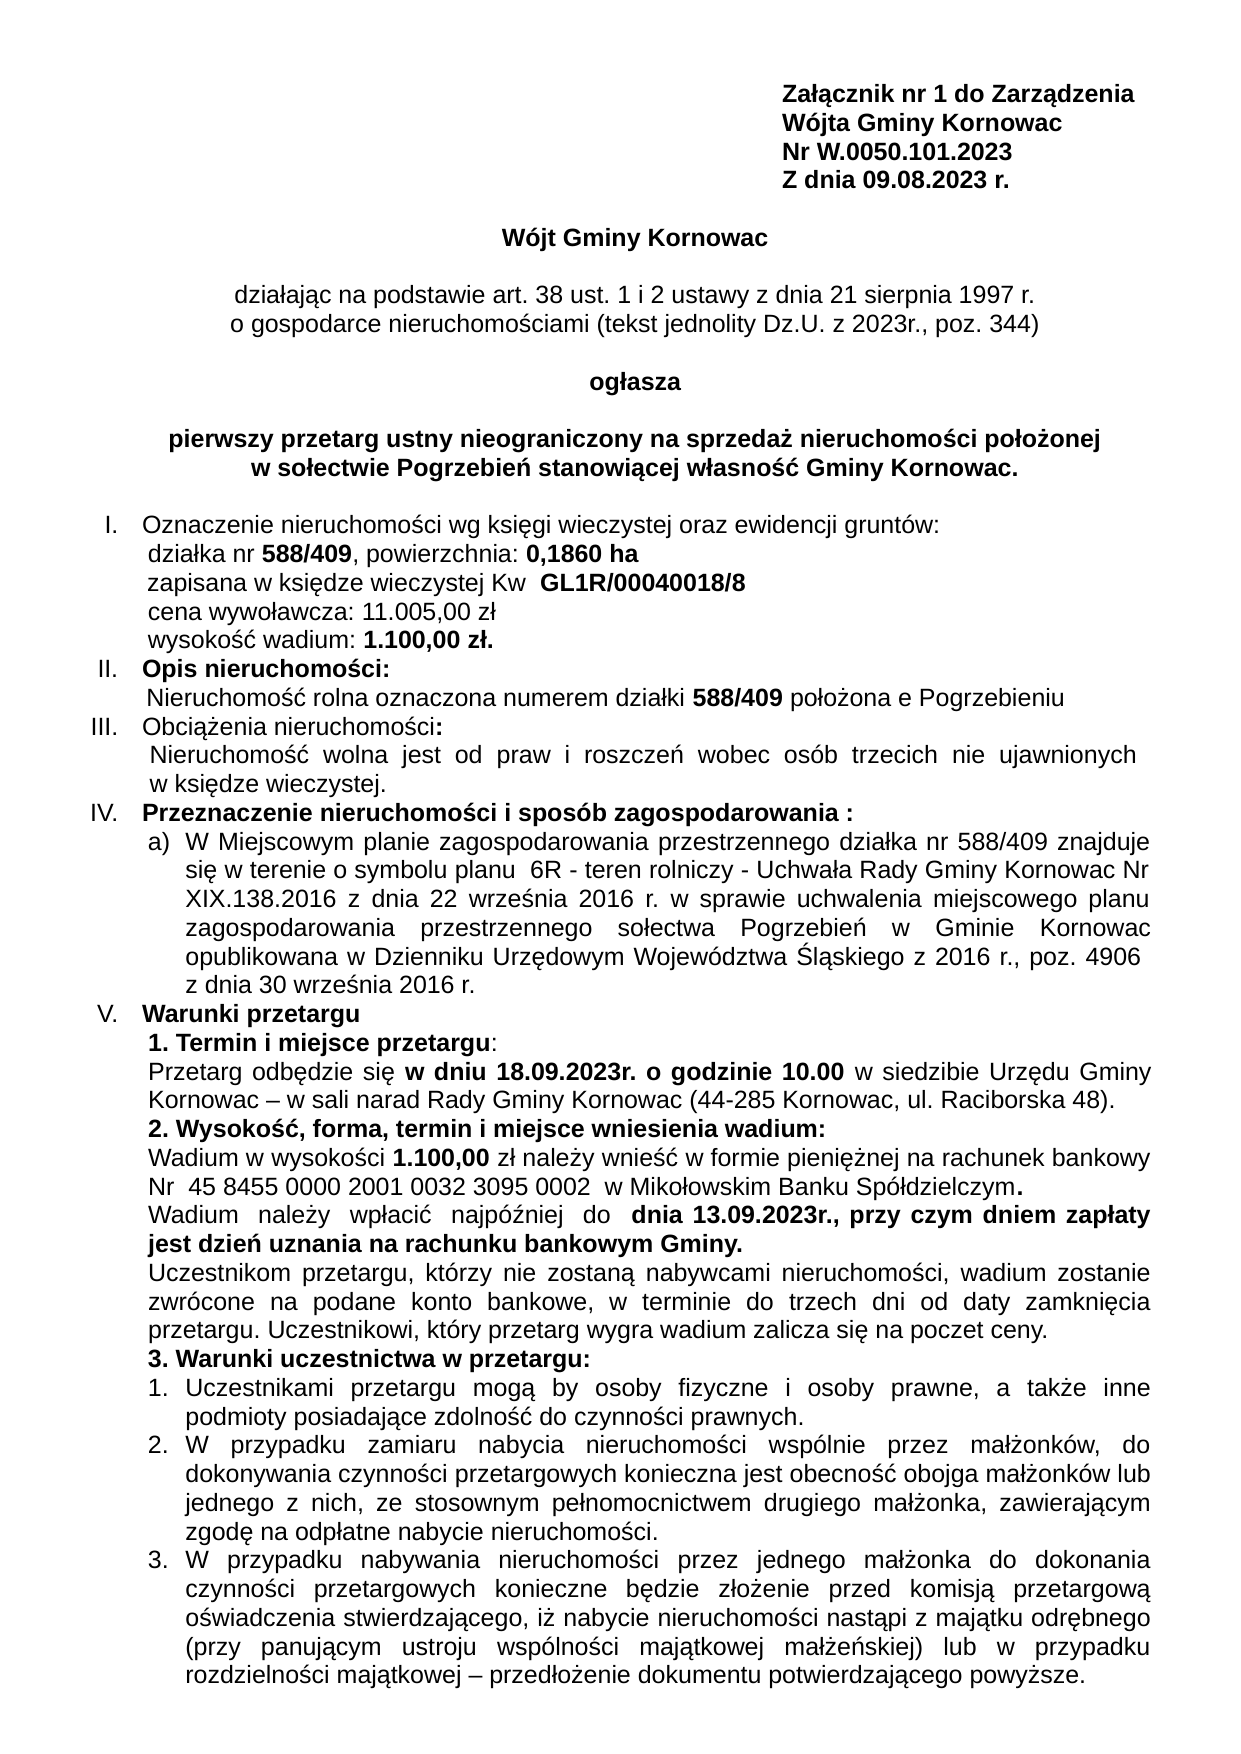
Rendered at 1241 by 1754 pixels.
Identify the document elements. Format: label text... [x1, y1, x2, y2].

list Obciążenia nieruchomości: [118, 712, 1152, 740]
text Uczestnikom przetargu, którzy nie zostaną nabywcami nieruchomości, wadium zostanie zwrócone na podane konto bankowe, w terminie do trzech dni od daty zamknięcia przetargu. Uczestnikowi, który przetarg wygra wadium zalicza się na poczet ceny. [148, 1258, 1152, 1344]
text zapisana w księdze wieczystej Kw GL1R/00040018/8 [133, 568, 1152, 597]
list Uczestnikami przetargu mogą by osoby fizyczne i osoby prawne, a także inne podmioty posiadające zdolność do czynności prawnych. [148, 1373, 1152, 1430]
text Wadium należy wpłacić najpóźniej do dnia 13.09.2023r., przy czym dniem zapłaty jest dzień uznania na rachunku bankowym Gminy. [148, 1200, 1152, 1258]
list W przypadku nabywania nieruchomości przez jednego małżonka do dokonania czynności przetargowych konieczne będzie złożenie przed komisją przetargową oświadczenia stwierdzającego, iż nabycie nieruchomości nastąpi z majątku odrębnego (przy panującym ustroju wspólności majątkowej małżeńskiej) lub w przypadku rozdzielności majątkowej – przedłożenie dokumentu potwierdzającego powyższe. [148, 1545, 1152, 1689]
list W przypadku zamiaru nabycia nieruchomości wspólnie przez małżonków, do dokonywania czynności przetargowych konieczna jest obecność obojga małżonków lub jednego z nich, ze stosownym pełnomocnictwem drugiego małżonka, zawierającym zgodę na odpłatne nabycie nieruchomości. [148, 1430, 1152, 1545]
text Przetarg odbędzie się w dniu 18.09.2023r. o godzinie 10.00 w siedzibie Urzędu Gminy Kornowac – w sali narad Rady Gminy Kornowac (44-285 Kornowac, ul. Raciborska 48). [148, 1057, 1152, 1114]
text Nieruchomość rolna oznaczona numerem działki 588/409 położona e Pogrzebieniu [146, 683, 1152, 712]
text Wójta Gminy Kornowac [782, 108, 1152, 137]
text Nieruchomość wolna jest od praw i roszczeń wobec osób trzecich nie ujawnionych w księdze wieczystej. [149, 740, 1152, 798]
text Wadium w wysokości 1.100,00 zł należy wnieść w formie pieniężnej na rachunek bankowy Nr 45 8455 0000 2001 0032 3095 0002 w Mikołowskim Banku Spółdzielczym. [148, 1143, 1152, 1200]
list W Miejscowym planie zagospodarowania przestrzennego działka nr 588/409 znajduje się w terenie o symbolu planu 6R - teren rolniczy - Uchwała Rady Gminy Kornowac Nr XIX.138.2016 z dnia 22 września 2016 r. w sprawie uchwalenia miejscowego planu zagospodarowania przestrzennego sołectwa Pogrzebień w Gminie Kornowac opublikowana w Dzienniku Urzędowym Województwa Śląskiego z 2016 r., poz. 4906 z dnia 30 września 2016 r. [148, 827, 1152, 999]
text działając na podstawie art. 38 ust. 1 i 2 ustawy z dnia 21 sierpnia 1997 r. [118, 280, 1152, 309]
text wysokość wadium: 1.100,00 zł. [148, 625, 1152, 654]
text 2. Wysokość, forma, termin i miejsce wniesienia wadium: [148, 1114, 1152, 1143]
text cena wywoławcza: 11.005,00 zł [148, 597, 1152, 625]
list Opis nieruchomości: [118, 654, 1152, 683]
list Oznaczenie nieruchomości wg księgi wieczystej oraz ewidencji gruntów: [118, 510, 1152, 539]
text Z dnia 09.08.2023 r. [782, 165, 1152, 194]
text Wójt Gminy Kornowac [118, 223, 1152, 252]
list Przeznaczenie nieruchomości i sposób zagospodarowania : [118, 798, 1152, 827]
text Nr W.0050.101.2023 [782, 137, 1152, 165]
text działka nr 588/409, powierzchnia: 0,1860 ha [148, 539, 1152, 568]
text 1. Termin i miejsce przetargu: [148, 1028, 1152, 1057]
text Załącznik nr 1 do Zarządzenia [782, 79, 1152, 108]
text pierwszy przetarg ustny nieograniczony na sprzedaż nieruchomości położonej w sołectwie Pogrzebień stanowiącej własność Gminy Kornowac. [118, 424, 1152, 482]
list Warunki przetargu [118, 999, 1152, 1028]
text o gospodarce nieruchomościami (tekst jednolity Dz.U. z 2023r., poz. 344) [118, 309, 1152, 338]
text ogłasza [118, 367, 1152, 395]
text 3. Warunki uczestnictwa w przetargu: [118, 1344, 1152, 1373]
